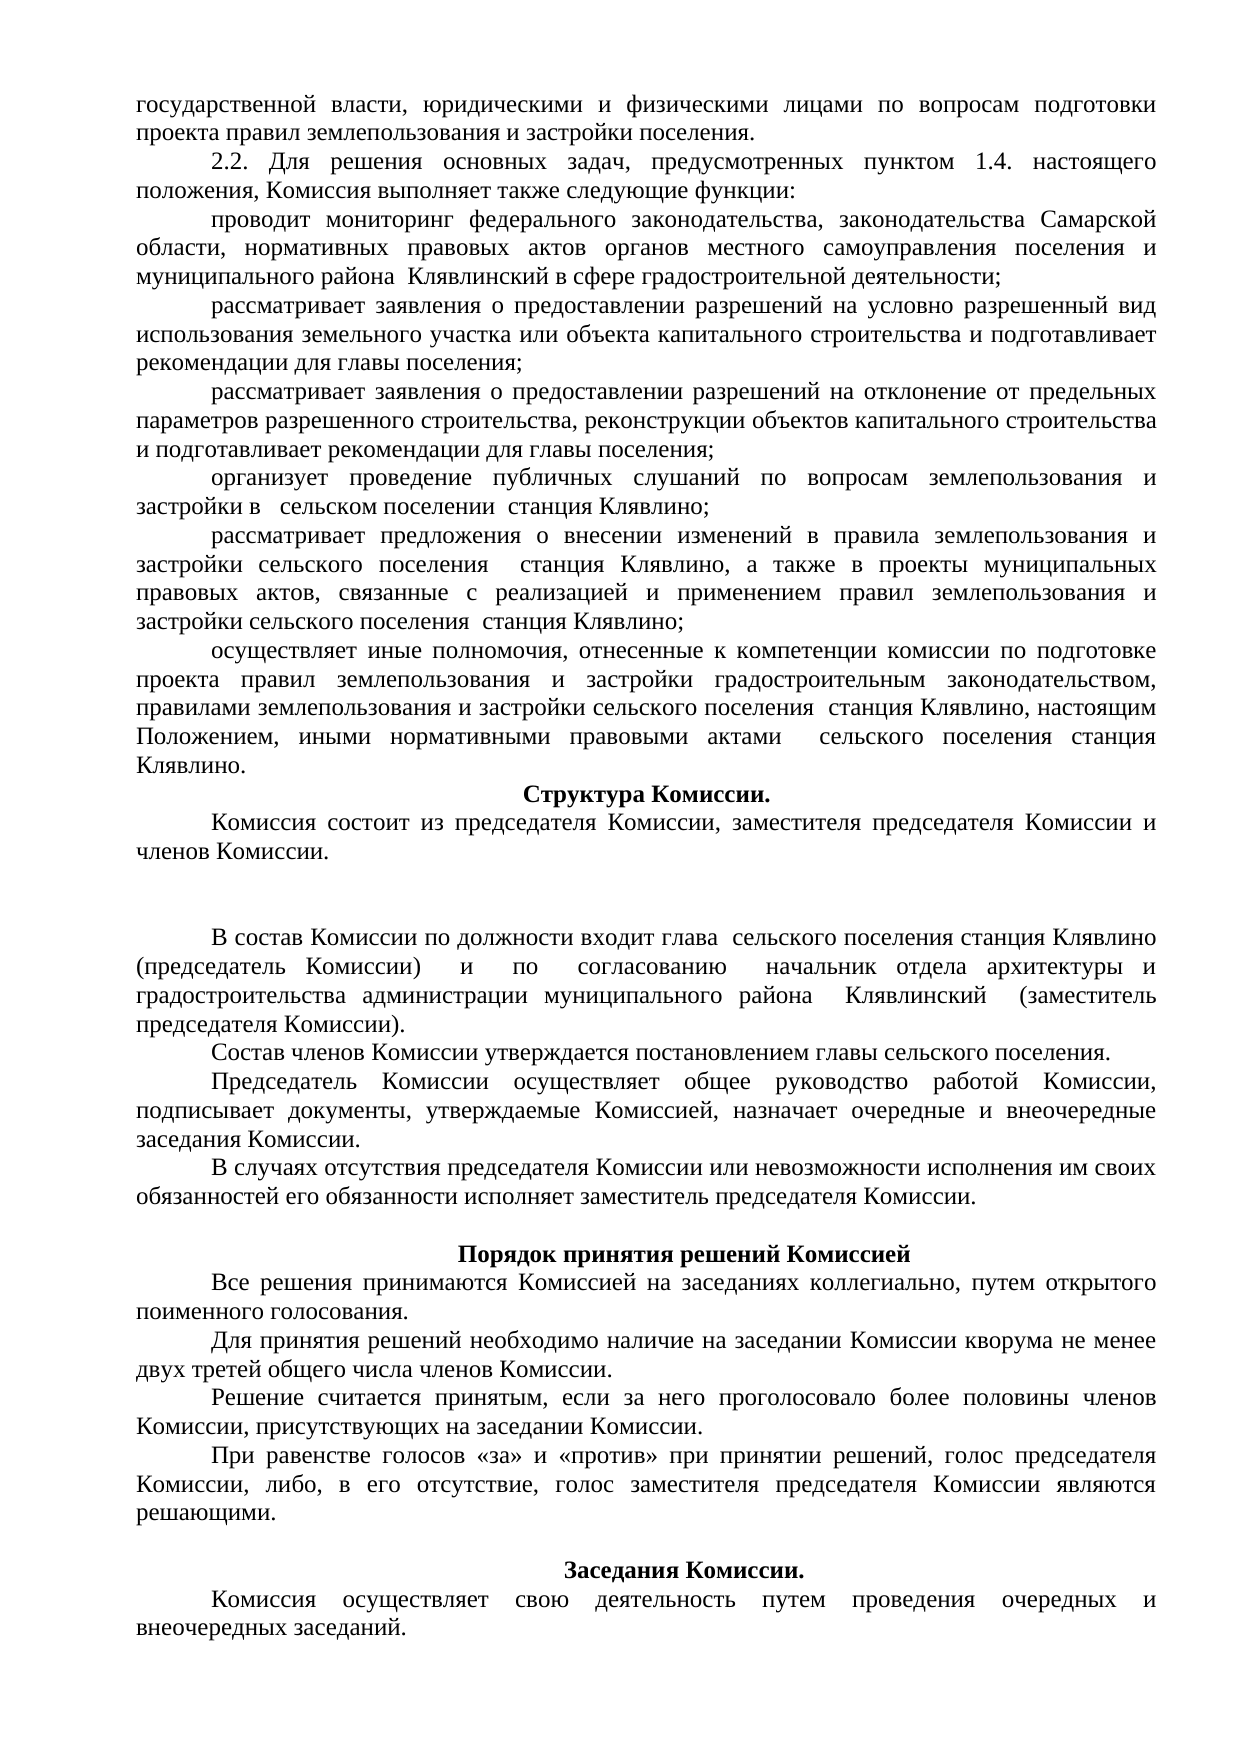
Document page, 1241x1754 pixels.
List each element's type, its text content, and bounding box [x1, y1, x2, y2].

subtitle Структура Комиссии. [136, 779, 1157, 807]
subtitle При равенстве голосов «за» и «против» при принятии решений, голос председателя Комиссии, либо, в его отсутствие, голос заместителя председателя Комиссии являются решающими. [136, 1440, 1157, 1526]
subtitle Состав членов Комиссии утверждается постановлением главы сельского поселения. [136, 1037, 1157, 1066]
subtitle В случаях отсутствия председателя Комиссии или невозможности исполнения им своих обязанностей его обязанности исполняет заместитель председателя Комиссии. [136, 1152, 1157, 1210]
subtitle Председатель Комиссии осуществляет общее руководство работой Комиссии, подписывает документы, утверждаемые Комиссией, назначает очередные и внеочередные заседания Комиссии. [136, 1066, 1157, 1152]
text рассматривает предложения о внесении изменений в правила землепользования и застройки сельского поселения станция Клявлино, а также в проекты муниципальных правовых актов, связанные с реализацией и применением правил землепользования и застройки сельского поселения станция Клявлино; [136, 520, 1157, 635]
subtitle Заседания Комиссии. [136, 1555, 1157, 1584]
text 2.2. Для решения основных задач, предусмотренных пунктом 1.4. настоящего положения, Комиссия выполняет также следующие функции: [136, 146, 1157, 204]
text рассматривает заявления о предоставлении разрешений на отклонение от предельных параметров разрешенного строительства, реконструкции объектов капитального строительства и подготавливает рекомендации для главы поселения; [136, 376, 1157, 462]
text организует проведение публичных слушаний по вопросам землепользования и застройки в сельском поселении станция Клявлино; [136, 462, 1157, 520]
subtitle Комиссия состоит из председателя Комиссии, заместителя председателя Комиссии и членов Комиссии. [136, 807, 1157, 865]
text осуществляет иные полномочия, отнесенные к компетенции комиссии по подготовке проекта правил землепользования и застройки градостроительным законодательством, правилами землепользования и застройки сельского поселения станция Клявлино, настоящим Положением, иными нормативными правовыми актами сельского поселения станция Клявлино. [136, 635, 1157, 779]
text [136, 89, 1157, 146]
text проводит мониторинг федерального законодательства, законодательства Самарской области, нормативных правовых актов органов местного самоуправления поселения и муниципального района Клявлинский в сфере градостроительной деятельности; [136, 204, 1157, 290]
subtitle Решение считается принятым, если за него проголосовало более половины членов Комиссии, присутствующих на заседании Комиссии. [136, 1382, 1157, 1440]
subtitle Комиссия осуществляет свою деятельность путем проведения очередных и внеочередных заседаний. [136, 1584, 1157, 1641]
subtitle Порядок принятия решений Комиссией [136, 1239, 1157, 1267]
subtitle Для принятия решений необходимо наличие на заседании Комиссии кворума не менее двух третей общего числа членов Комиссии. [136, 1325, 1157, 1382]
text рассматривает заявления о предоставлении разрешений на условно разрешенный вид использования земельного участка или объекта капитального строительства и подготавливает рекомендации для главы поселения; [136, 290, 1157, 376]
subtitle Все решения принимаются Комиссией на заседаниях коллегиально, путем открытого поименного голосования. [136, 1267, 1157, 1325]
subtitle В состав Комиссии по должности входит глава сельского поселения станция Клявлино (председатель Комиссии) и по согласованию начальник отдела архитектуры и градостроительства администрации муниципального района Клявлинский (заместитель председателя Комиссии). [136, 922, 1157, 1037]
